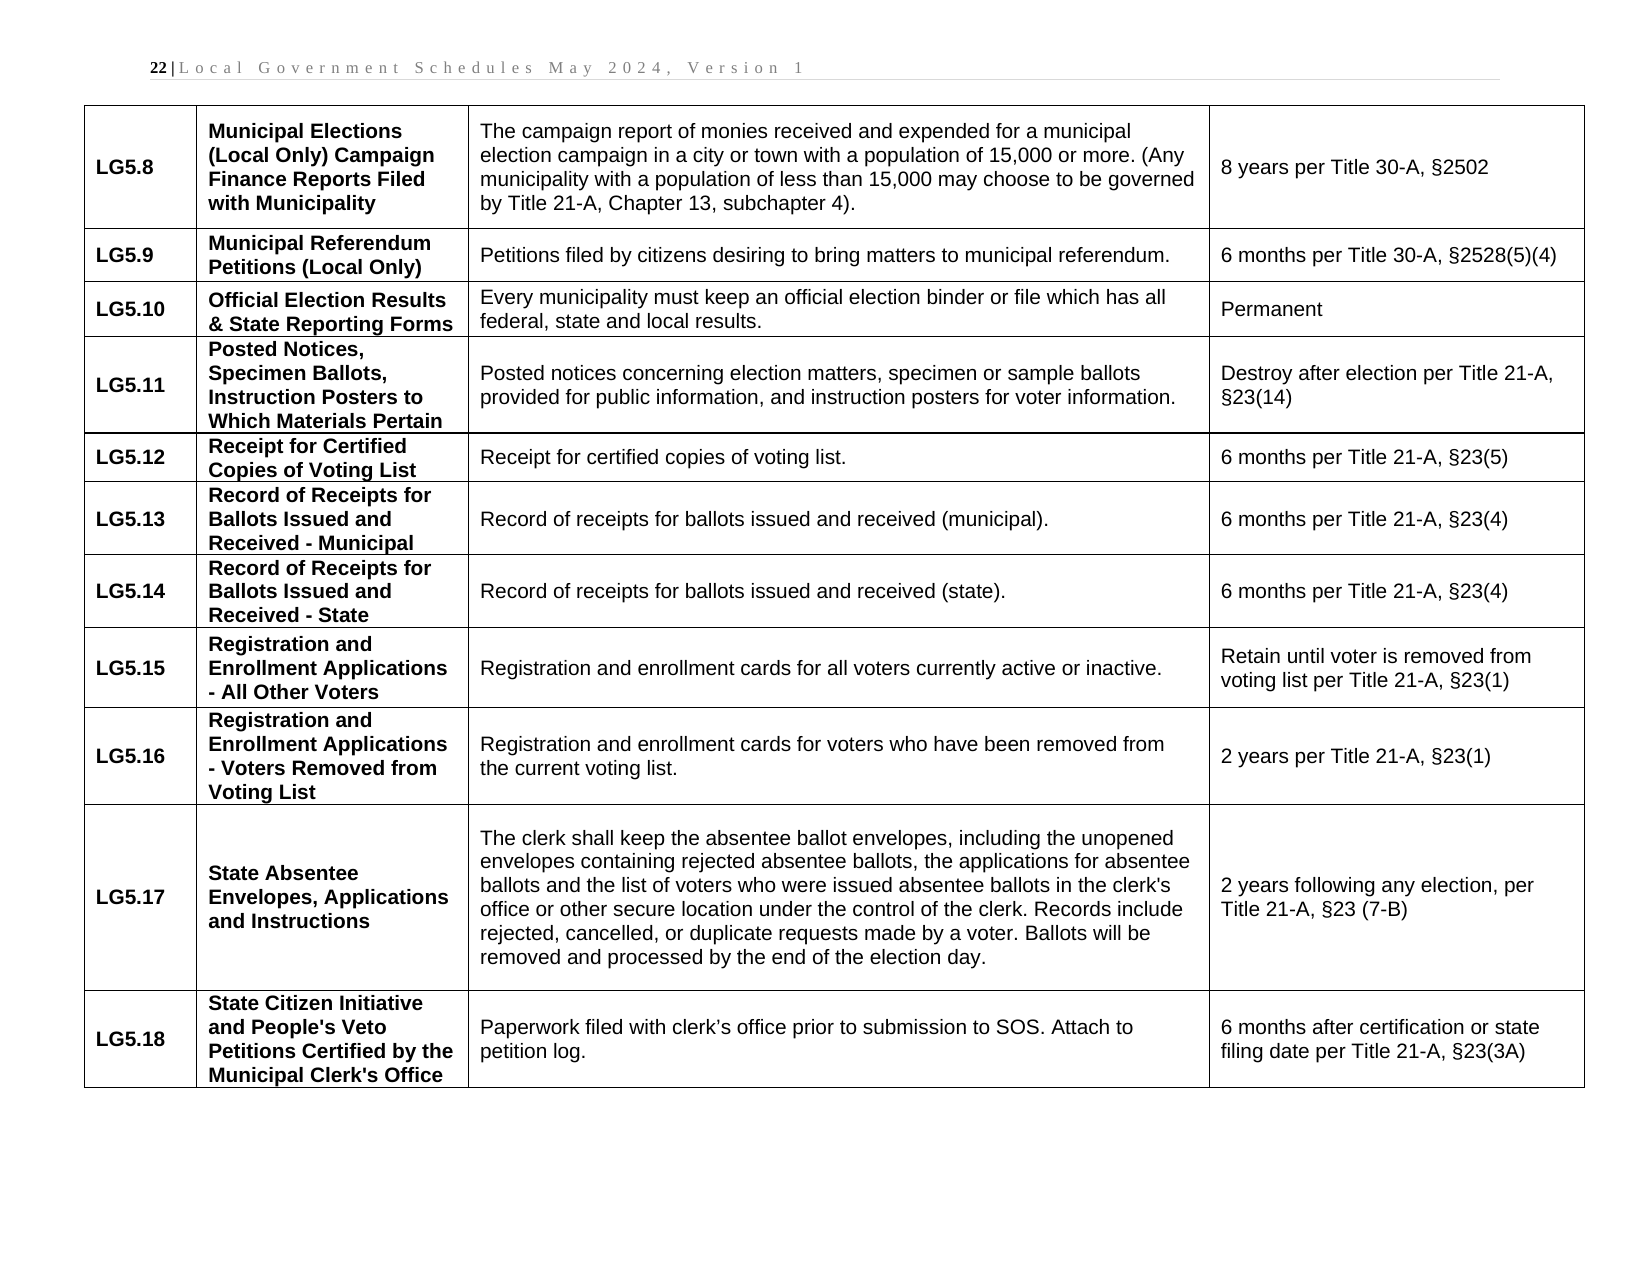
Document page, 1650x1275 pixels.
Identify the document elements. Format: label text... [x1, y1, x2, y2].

table_cell LG5.16 [85, 708, 196, 804]
table_cell The clerk shall keep the absentee ballot envelopes, including the unopened envelopes containing rejected absentee ballots, the applications for absentee ballots and the list of voters who were issued absentee ballots in the clerk's office or other secure location under the control of the clerk. Records include rejected, cancelled, or duplicate requests made by a voter. Ballots will be removed and processed by the end of the election day. [469, 805, 1209, 990]
table_cell Record of receipts for ballots issued and received (municipal). [469, 482, 1209, 554]
table_cell Every municipality must keep an official election binder or file which has all federal, state and local results. [469, 282, 1209, 336]
table_cell Registration and Enrollment Applications - Voters Removed from Voting List [197, 708, 468, 804]
table_cell LG5.18 [85, 991, 196, 1087]
table_cell State Citizen Initiative and People's Veto Petitions Certified by the Municipal Clerk's Office [197, 991, 468, 1087]
table_cell Retain until voter is removed from voting list per Title 21-A, §23(1) [1210, 628, 1584, 707]
table_cell LG5.9 [85, 229, 196, 281]
table_cell LG5.8 [85, 106, 196, 228]
table_cell Receipt for certified copies of voting list. [469, 434, 1209, 481]
table_cell 6 months per Title 21-A, §23(4) [1210, 482, 1584, 554]
table_cell Destroy after election per Title 21-A, §23(14) [1210, 337, 1584, 432]
table_cell Permanent [1210, 282, 1584, 336]
table_cell LG5.17 [85, 805, 196, 990]
table_cell 2 years per Title 21-A, §23(1) [1210, 708, 1584, 804]
table_cell The campaign report of monies received and expended for a municipal election campaign in a city or town with a population of 15,000 or more. (Any municipality with a population of less than 15,000 may choose to be governed by Title 21-A, Chapter 13, subchapter 4). [469, 106, 1209, 228]
table_cell State Absentee Envelopes, Applications and Instructions [197, 805, 468, 990]
table_cell Registration and enrollment cards for all voters currently active or inactive. [469, 628, 1209, 707]
table_cell Record of Receipts for Ballots Issued and Received - Municipal [197, 482, 468, 554]
table_cell Municipal Referendum Petitions (Local Only) [197, 229, 468, 281]
table_cell LG5.10 [85, 282, 196, 336]
table_cell 8 years per Title 30-A, §2502 [1210, 106, 1584, 228]
table_cell Municipal Elections (Local Only) Campaign Finance Reports Filed with Municipality [197, 106, 468, 228]
table_cell Receipt for Certified Copies of Voting List [197, 434, 468, 481]
table_cell Record of receipts for ballots issued and received (state). [469, 555, 1209, 627]
table_cell 6 months per Title 30-A, §2528(5)(4) [1210, 229, 1584, 281]
table_cell LG5.15 [85, 628, 196, 707]
table_cell Official Election Results & State Reporting Forms [197, 282, 468, 336]
table_cell 2 years following any election, per Title 21-A, §23 (7-B) [1210, 805, 1584, 990]
table_cell Registration and enrollment cards for voters who have been removed from the current voting list. [469, 708, 1209, 804]
table_cell Posted Notices, Specimen Ballots, Instruction Posters to Which Materials Pertain [197, 337, 468, 432]
table_cell Record of Receipts for Ballots Issued and Received - State [197, 555, 468, 627]
table_cell LG5.14 [85, 555, 196, 627]
table_cell Registration and Enrollment Applications - All Other Voters [197, 628, 468, 707]
table_cell LG5.11 [85, 337, 196, 432]
table_cell LG5.12 [85, 434, 196, 481]
table_cell 6 months per Title 21-A, §23(5) [1210, 434, 1584, 481]
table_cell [469, 991, 1209, 1087]
table_cell 6 months per Title 21-A, §23(4) [1210, 555, 1584, 627]
table_cell 6 months after certification or state filing date per Title 21-A, §23(3A) [1210, 991, 1584, 1087]
table_cell LG5.13 [85, 482, 196, 554]
table_cell Petitions filed by citizens desiring to bring matters to municipal referendum. [469, 229, 1209, 281]
table_cell Posted notices concerning election matters, specimen or sample ballots provided for public information, and instruction posters for voter information. [469, 337, 1209, 432]
